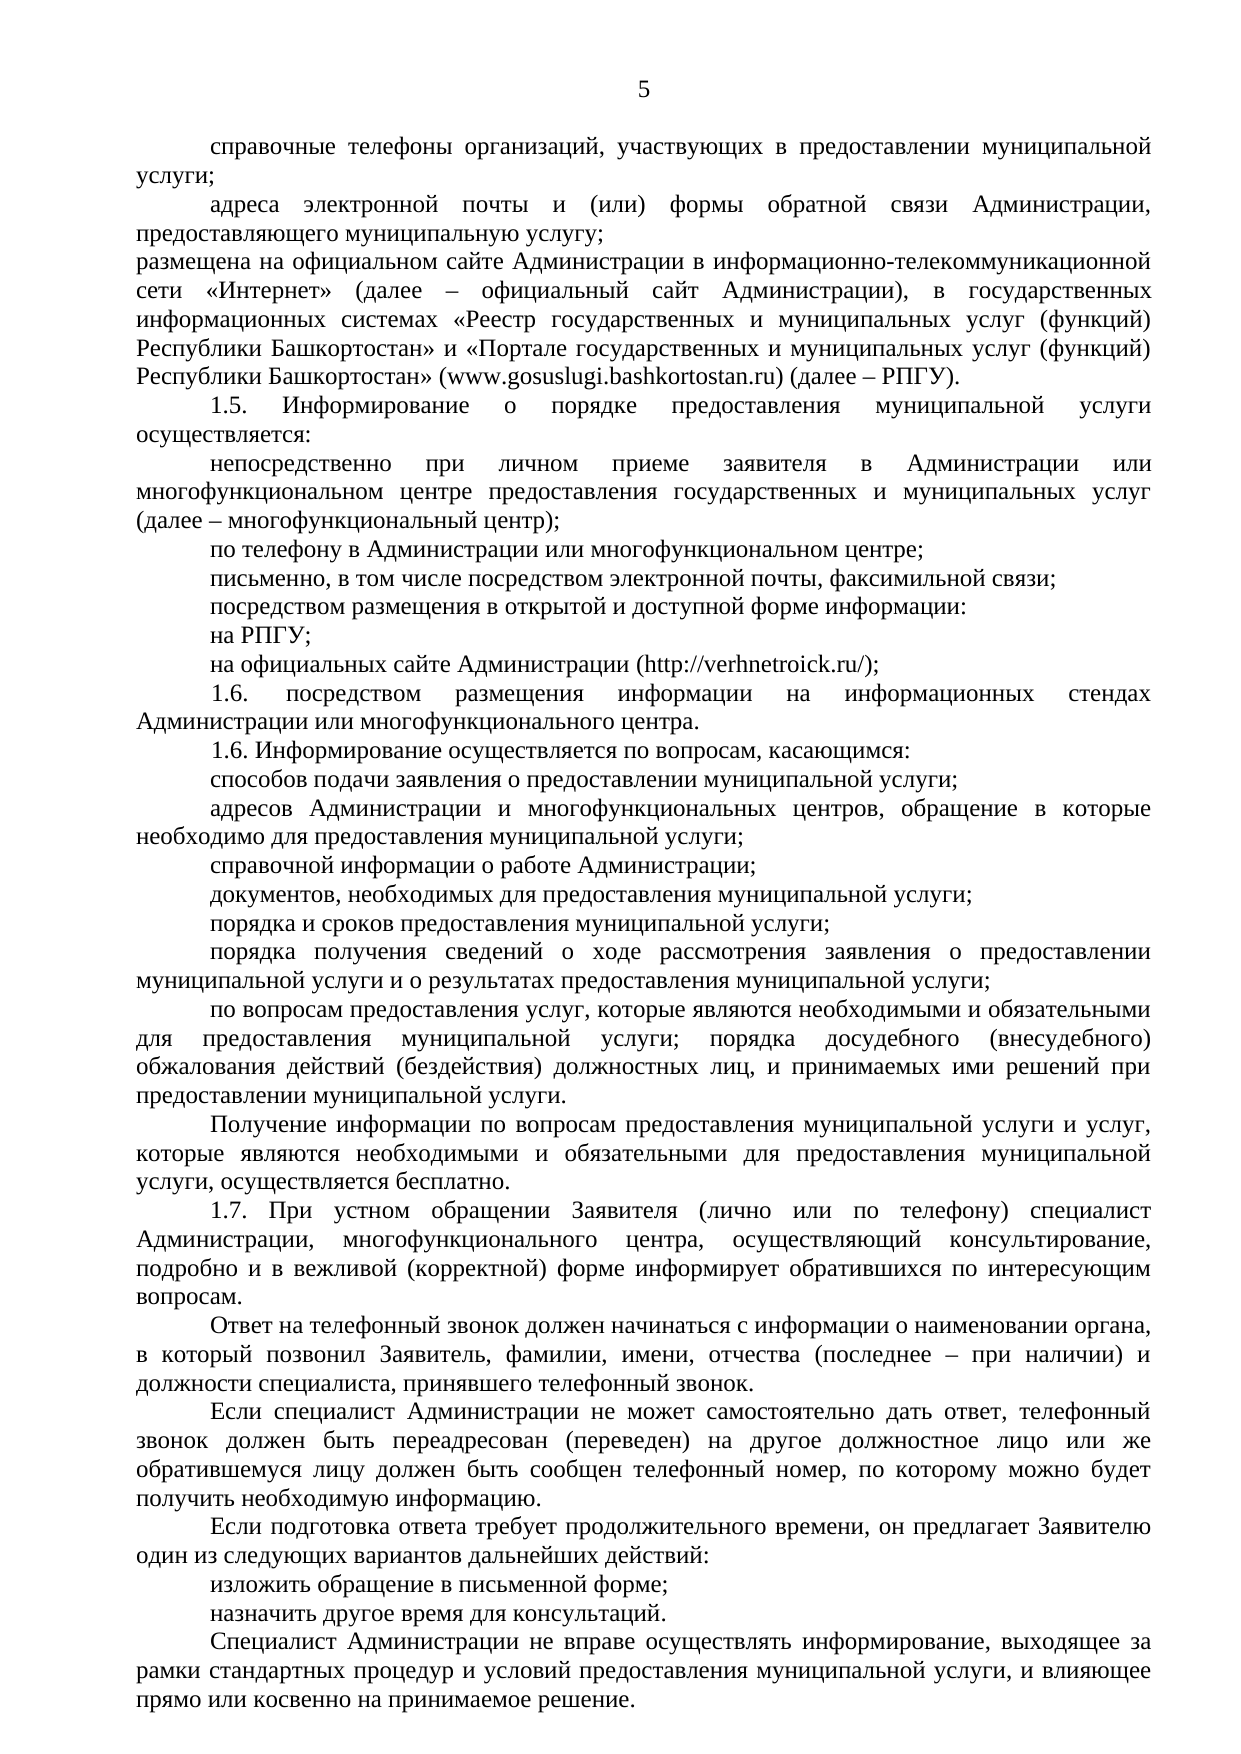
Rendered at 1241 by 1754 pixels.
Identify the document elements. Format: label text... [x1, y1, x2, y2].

text документов, необходимых для предоставления муниципальной услуги; [136, 879, 1152, 908]
text 1.5. Информирование о порядке предоставления муниципальной услуги осуществляется: [136, 390, 1152, 448]
text по телефону в Администрации или многофункциональном центре; [136, 534, 1152, 563]
text Получение информации по вопросам предоставления муниципальной услуги и услуг, которые являются необходимыми и обязательными для предоставления муниципальной услуги, осуществляется бесплатно. [136, 1109, 1152, 1195]
text 1.6. Информирование осуществляется по вопросам, касающимся: [136, 735, 1152, 764]
text изложить обращение в письменной форме; [136, 1569, 1152, 1598]
text на официальных сайте Администрации (http://verhnetroick.ru/); [136, 649, 1152, 678]
text Ответ на телефонный звонок должен начинаться с информации о наименовании органа, в который позвонил Заявитель, фамилии, имени, отчества (последнее – при наличии) и должности специалиста, принявшего телефонный звонок. [136, 1310, 1152, 1396]
text справочные телефоны организаций, участвующих в предоставлении муниципальной услуги; [136, 131, 1152, 189]
text порядка получения сведений о ходе рассмотрения заявления о предоставлении муниципальной услуги и о результатах предоставления муниципальной услуги; [136, 936, 1152, 994]
text справочной информации о работе Администрации; [136, 850, 1152, 879]
text письменно, в том числе посредством электронной почты, факсимильной связи; [136, 563, 1152, 591]
text 1.7. При устном обращении Заявителя (лично или по телефону) специалист Администрации, многофункционального центра, осуществляющий консультирование, подробно и в вежливой (корректной) форме информирует обратившихся по интересующим вопросам. [136, 1195, 1152, 1310]
text размещена на официальном сайте Администрации в информационно-телекоммуникационной сети «Интернет» (далее – официальный сайт Администрации), в государственных информационных системах «Реестр государственных и муниципальных услуг (функций) Республики Башкортостан» и «Портале государственных и муниципальных услуг (функций) Республики Башкортостан» (www.gosuslugi.bashkortostan.ru) (далее – РПГУ). [136, 246, 1152, 390]
text способов подачи заявления о предоставлении муниципальной услуги; [136, 764, 1152, 793]
text назначить другое время для консультаций. [136, 1598, 1152, 1626]
text Если подготовка ответа требует продолжительного времени, он предлагает Заявителю один из следующих вариантов дальнейших действий: [136, 1511, 1152, 1569]
text Специалист Администрации не вправе осуществлять информирование, выходящее за рамки стандартных процедур и условий предоставления муниципальной услуги, и влияющее прямо или косвенно на принимаемое решение. [136, 1626, 1152, 1713]
text адресов Администрации и многофункциональных центров, обращение в которые необходимо для предоставления муниципальной услуги; [136, 793, 1152, 850]
text непосредственно при личном приеме заявителя в Администрации или многофункциональном центре предоставления государственных и муниципальных услуг (далее – многофункциональный центр); [136, 448, 1152, 534]
text Если специалист Администрации не может самостоятельно дать ответ, телефонный звонок должен быть переадресован (переведен) на другое должностное лицо или же обратившемуся лицу должен быть сообщен телефонный номер, по которому можно будет получить необходимую информацию. [136, 1396, 1152, 1511]
text по вопросам предоставления услуг, которые являются необходимыми и обязательными для предоставления муниципальной услуги; порядка досудебного (внесудебного) обжалования действий (бездействия) должностных лиц, и принимаемых ими решений при предоставлении муниципальной услуги. [136, 994, 1152, 1109]
text на РПГУ; [136, 620, 1152, 649]
text адреса электронной почты и (или) формы обратной связи Администрации, предоставляющего муниципальную услугу; [136, 189, 1152, 246]
text порядка и сроков предоставления муниципальной услуги; [136, 908, 1152, 936]
text посредством размещения в открытой и доступной форме информации: [136, 591, 1152, 620]
list посредством размещения информации на информационных стендах Администрации или многофункционального центра. [136, 678, 1152, 735]
